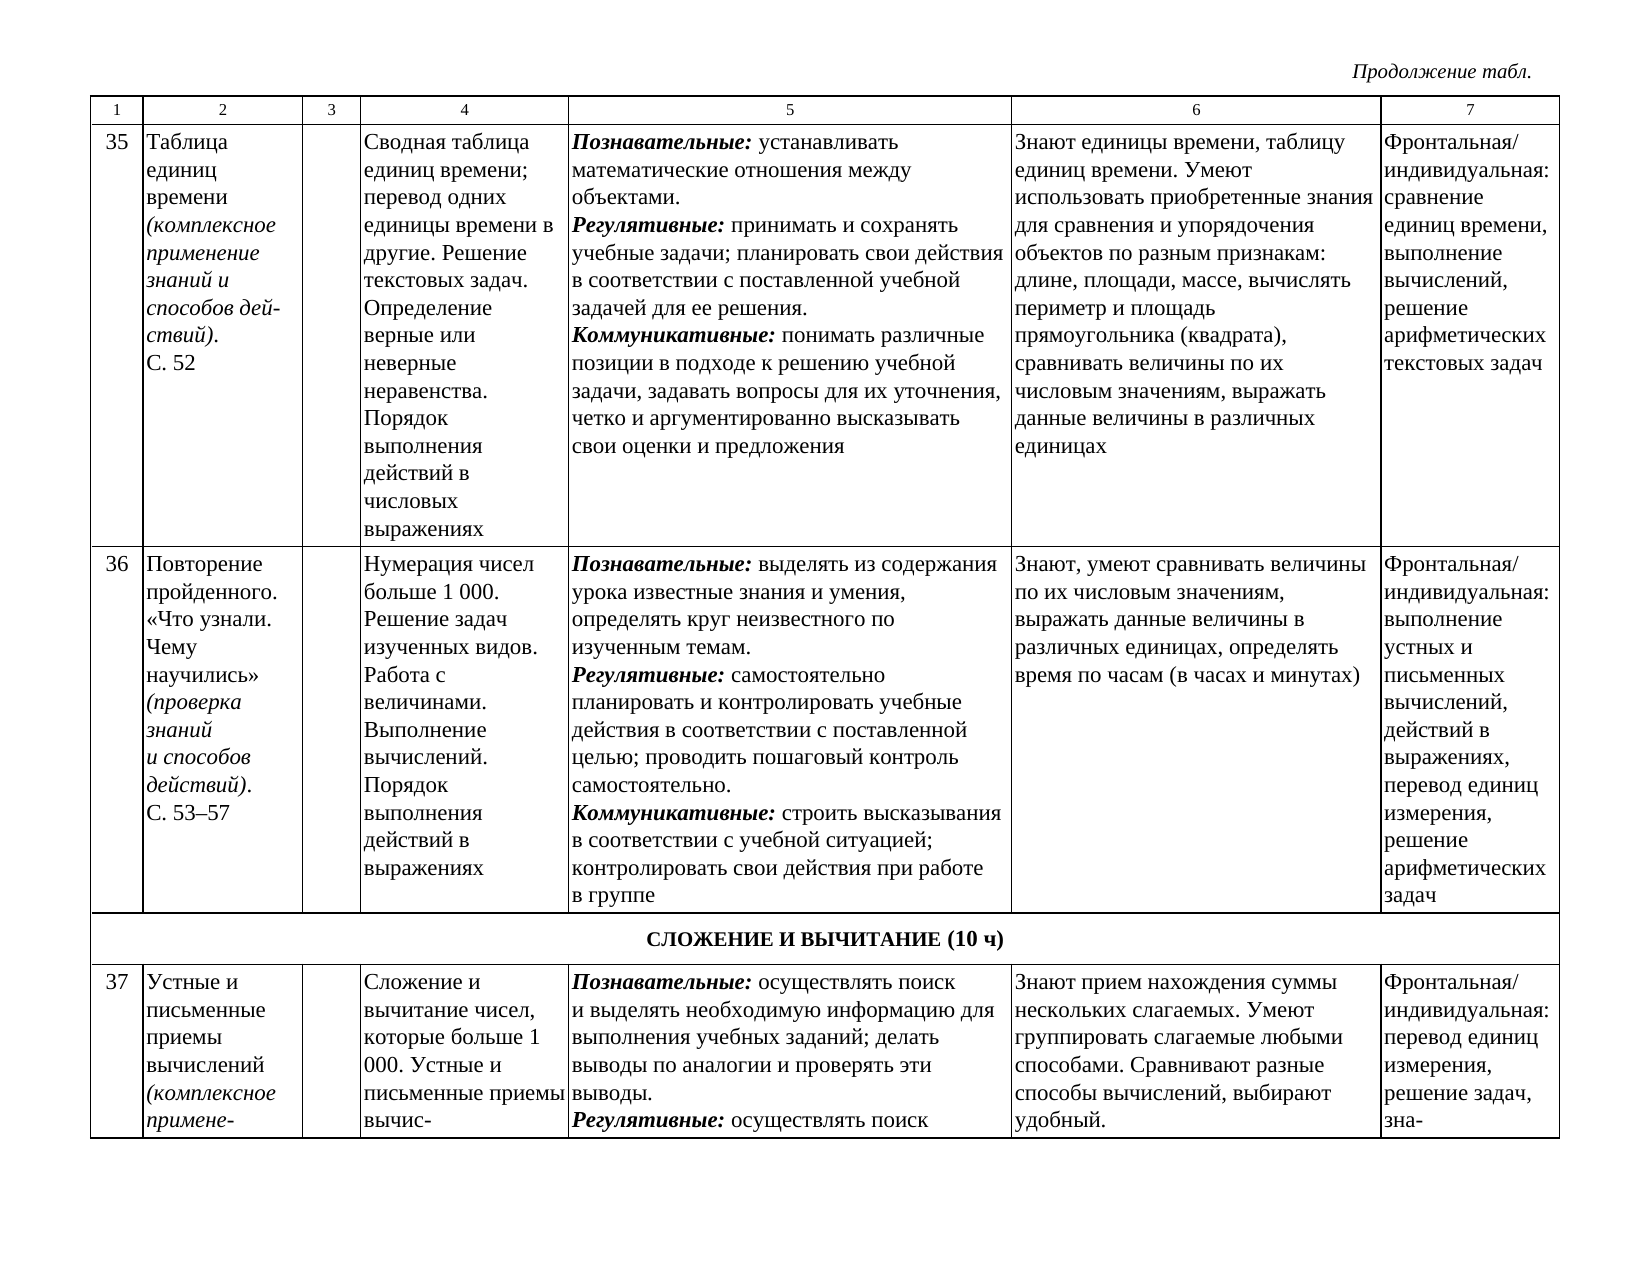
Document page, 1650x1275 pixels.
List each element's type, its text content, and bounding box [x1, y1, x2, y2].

table_cell [303, 547, 360, 912]
table_cell Познавательные: выделять из содержания урока известные знания и умения, определять круг неизвестного по изученным темам. Регулятивные: самостоятельно планировать и контролировать учебные действия в соответствии с поставленной целью; проводить пошаговый контроль самостоятельно. Коммуникативные: строить высказывания в соответствии с учебной ситуацией; контролировать свои действия при работе в группе [569, 547, 1011, 912]
table_cell Познавательные: осуществлять поиск и выделять необходимую информацию для выполнения учебных заданий; делать выводы по аналогии и проверять эти выводы. Регулятивные: осуществлять поиск [569, 965, 1011, 1137]
table_header 1 [91, 97, 142, 123]
table_cell 36 [91, 547, 142, 912]
table_cell 35 [91, 125, 142, 546]
table_cell Таблица единиц времени (комплексное применение знаний и способов дей-ствий). С. 52 [144, 125, 302, 546]
table_header 5 [569, 97, 1011, 123]
table_cell Сложение и вычитание чисел, которые больше 1 000. Устные и письменные приемы вычис- [361, 965, 568, 1137]
text Продолжение табл. [118, 59, 1532, 83]
table_cell Знают, умеют сравнивать величины по их числовым значениям, выражать данные величины в различных единицах, определять время по часам (в часах и минутах) [1012, 547, 1380, 912]
table_header 3 [303, 97, 360, 123]
table_cell Знают единицы времени, таблицу единиц времени. Умеют использовать приобретенные знания для сравнения и упорядочения объектов по разным признакам: длине, площади, массе, вычислять периметр и площадь прямоугольника (квадрата), сравнивать величины по их числовым значениям, выражать данные величины в различных единицах [1012, 125, 1380, 546]
table_cell Познавательные: устанавливать математические отношения между объектами. Регулятивные: принимать и сохранять учебные задачи; планировать свои действия в соответствии с поставленной учебной задачей для ее решения. Коммуникативные: понимать различные позиции в подходе к решению учебной задачи, задавать вопросы для их уточнения, четко и аргументированно высказывать свои оценки и предложения [569, 125, 1011, 546]
table_cell Устные и письменные приемы вычислений (комплексное примене- [144, 965, 302, 1137]
table_cell Фронтальная/ индивидуальная: перевод единиц измерения, решение задач, зна- [1382, 965, 1559, 1137]
table_cell Нумерация чисел больше 1 000. Решение задач изученных видов. Работа с величинами. Выполнение вычислений. Порядок выполнения действий в выражениях [361, 547, 568, 912]
table_cell Знают прием нахождения суммы нескольких слагаемых. Умеют группировать слагаемые любыми способами. Сравнивают разные способы вычислений, выбирают удобный. [1012, 965, 1380, 1137]
table_cell Повторение пройденного. «Что узнали. Чему научились» (проверка знаний и способов действий). С. 53–57 [144, 547, 302, 912]
table_header 2 [144, 97, 302, 123]
table_cell СЛОЖЕНИЕ И ВЫЧИТАНИЕ (10 ч) [91, 913, 1559, 963]
table_cell [303, 125, 360, 546]
table_header 4 [361, 97, 568, 123]
table_cell Фронтальная/ индивидуальная: выполнение устных и письменных вычислений, действий в выражениях, перевод единиц измерения, решение арифметических задач [1382, 547, 1559, 912]
table_cell 37 [91, 965, 142, 1137]
table_cell Сводная таблица единиц времени; перевод одних единицы времени в другие. Решение текстовых задач. Определение верные или неверные неравенства. Порядок выполнения действий в числовых выражениях [361, 125, 568, 546]
table_cell [303, 965, 360, 1137]
table_header 6 [1012, 97, 1380, 123]
table_cell Фронтальная/ индивидуальная: сравнение единиц времени, выполнение вычислений, решение арифметических текстовых задач [1382, 125, 1559, 546]
table_header 7 [1382, 97, 1559, 123]
